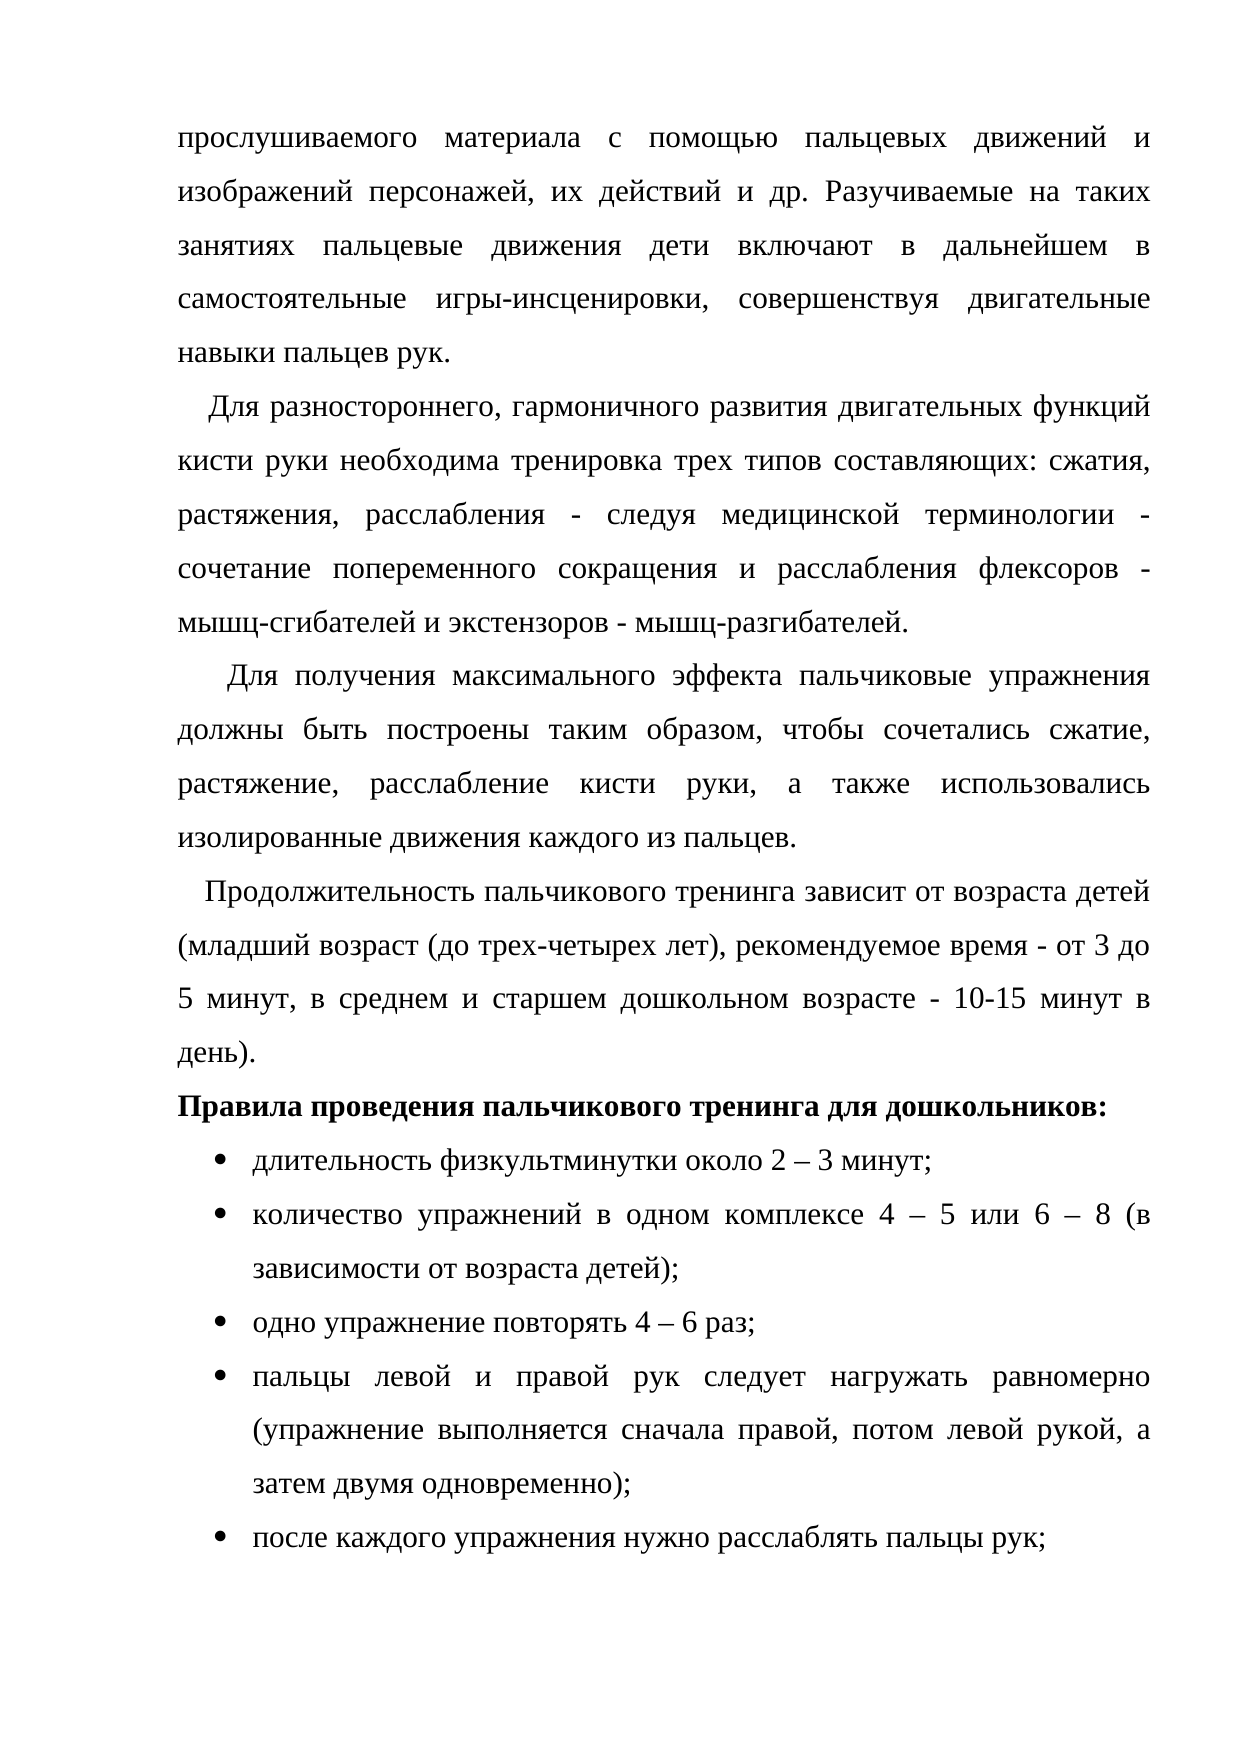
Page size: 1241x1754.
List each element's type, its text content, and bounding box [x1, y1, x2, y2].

list одно упражнение повторять 4 – 6 раз; [215, 1303, 1152, 1339]
list пальцы левой и правой рук следует нагружать равномерно (упражнение выполняется сначала правой, потом левой рукой, а затем двумя одновременно); [215, 1357, 1152, 1500]
text Продолжительность пальчикового тренинга зависит от возраста детей (младший возраст (до трех-четырех лет), рекомендуемое время - от 3 до 5 минут, в среднем и старшем дошкольном возрасте - 10-15 минут в день). [177, 872, 1152, 1069]
list количество упражнений в одном комплексе 4 – 5 или 6 – 8 (в зависимости от возраста детей); [215, 1195, 1152, 1285]
text Для разностороннего, гармоничного развития двигательных функций кисти руки необходима тренировка трех типов составляющих: сжатия, растяжения, расслабления - следуя медицинской терминологии - сочетание попеременного сокращения и расслабления флексоров - мышц-сгибателей и экстензоров - мышц-разгибателей. [177, 387, 1152, 639]
text Правила проведения пальчикового тренинга для дошкольников: [177, 1087, 1152, 1123]
list длительность физкультминутки около 2 – 3 минут; [215, 1141, 1152, 1177]
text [177, 118, 1152, 369]
list после каждого упражнения нужно расслаблять пальцы рук; [215, 1518, 1152, 1554]
text Для получения максимального эффекта пальчиковые упражнения должны быть построены таким образом, чтобы сочетались сжатие, растяжение, расслабление кисти руки, а также использовались изолированные движения каждого из пальцев. [177, 657, 1152, 854]
